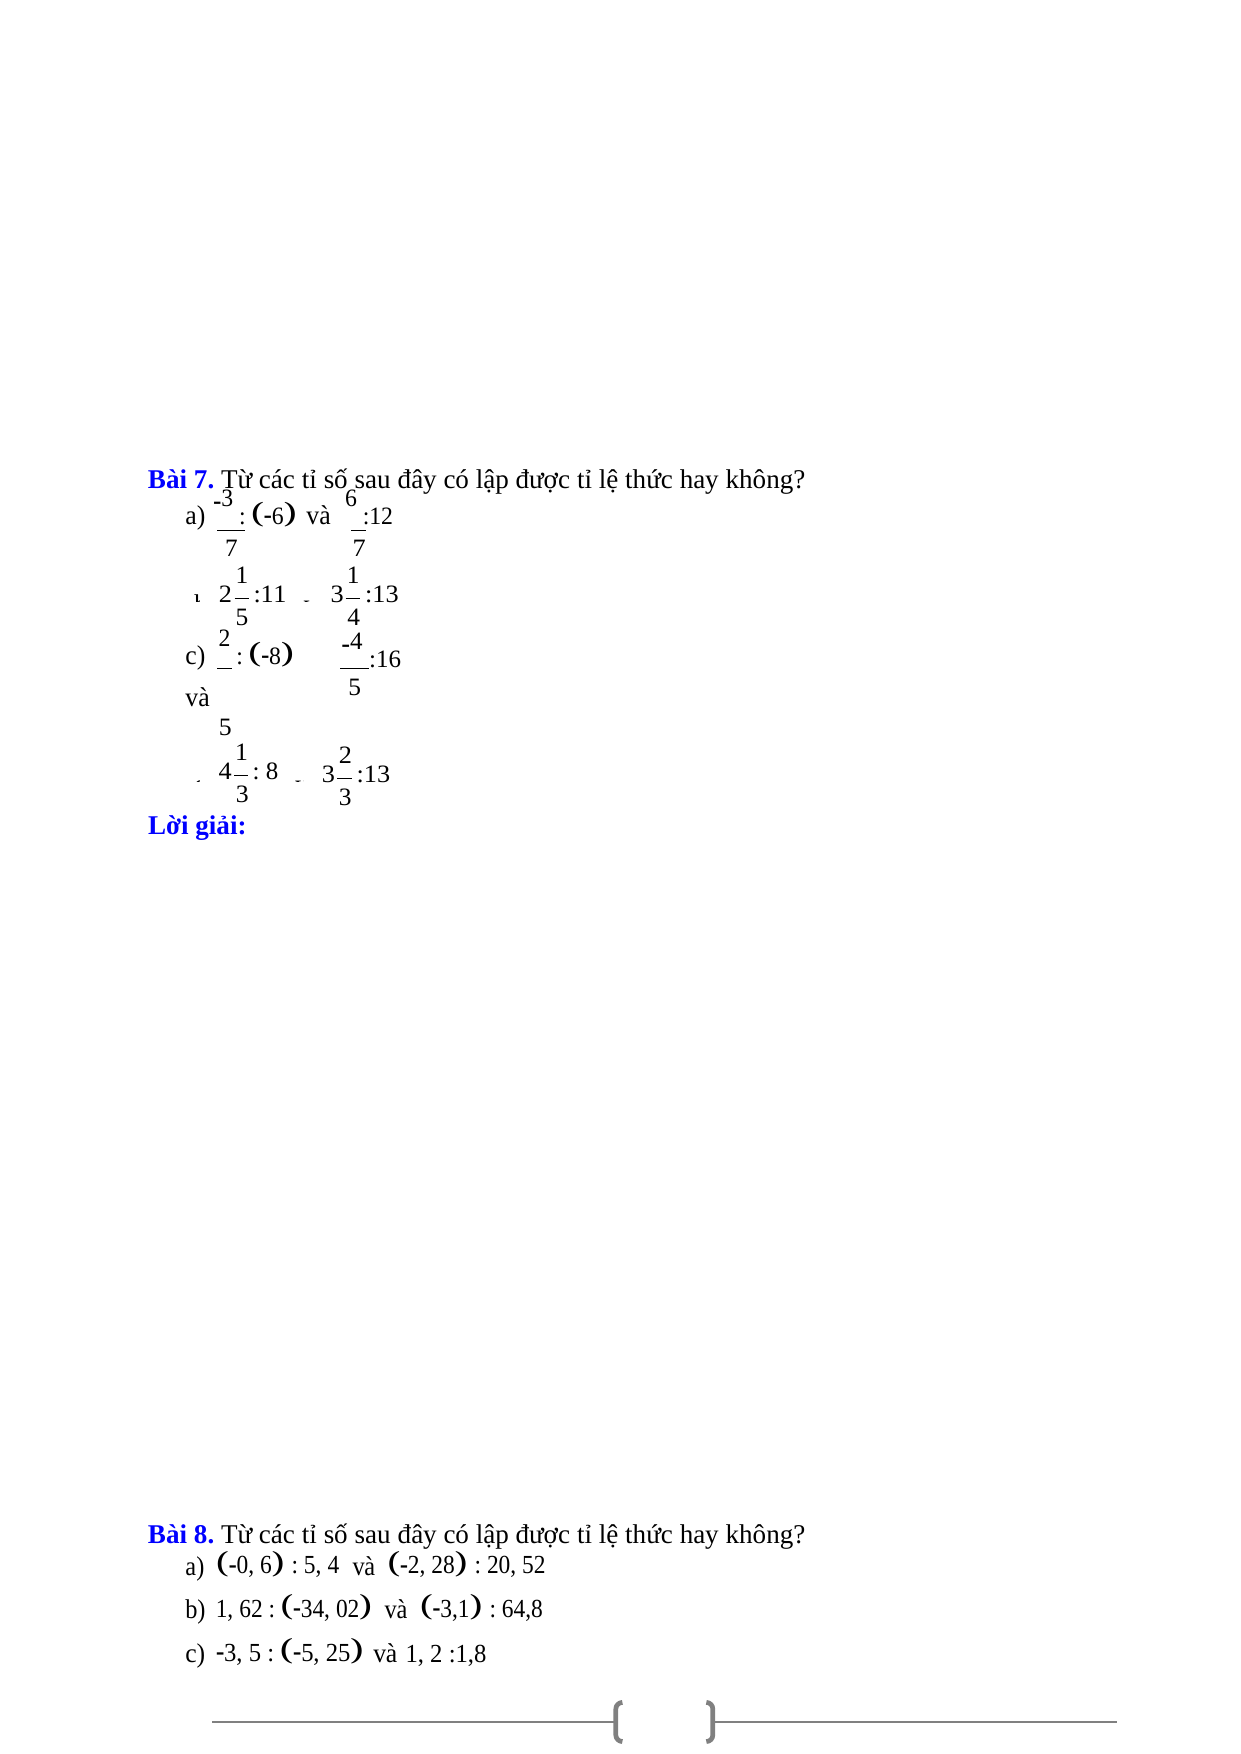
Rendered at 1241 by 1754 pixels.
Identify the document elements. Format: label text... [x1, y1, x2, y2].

text Bài 7. Từ các tỉ số sau đây có lập được tỉ lệ thức hay không? [148, 463, 1240, 494]
text 1 [235, 742, 279, 765]
text 3 [135, 783, 248, 807]
text 4 :16 [341, 634, 1240, 676]
text 4 : 8 [218, 765, 279, 783]
text 7 [352, 534, 1240, 562]
text 4 [347, 606, 1240, 630]
text 3 :13 [330, 588, 1240, 606]
text 5 [235, 606, 287, 630]
text 5 [135, 717, 315, 739]
text 5 [348, 676, 1240, 700]
text 2 [338, 745, 1240, 768]
text 1 [235, 565, 287, 588]
text 7 [225, 534, 287, 562]
text 3 :13 [322, 768, 1240, 786]
text c) 2 : 8 và [185, 633, 329, 717]
text c) 3, 5 : 5, 25 và 1, 2 :1,8 [185, 1631, 1240, 1671]
text b) 1, 62 : 34, 02 và 3,1 : 64,8 [185, 1587, 1240, 1627]
text 1 [347, 565, 1240, 588]
text 3 [338, 786, 1240, 810]
subtitle Lời giải: [135, 809, 246, 840]
text Bài 8. Từ các tỉ số sau đây có lập được tỉ lệ thức hay không? [148, 1520, 1240, 1549]
text a) 0, 6 : 5, 4 và 2, 28 : 20, 52 [185, 1549, 1240, 1583]
text 2 :11 [218, 588, 287, 606]
text a) 3 : 6 và 6 :12 [185, 496, 1240, 534]
